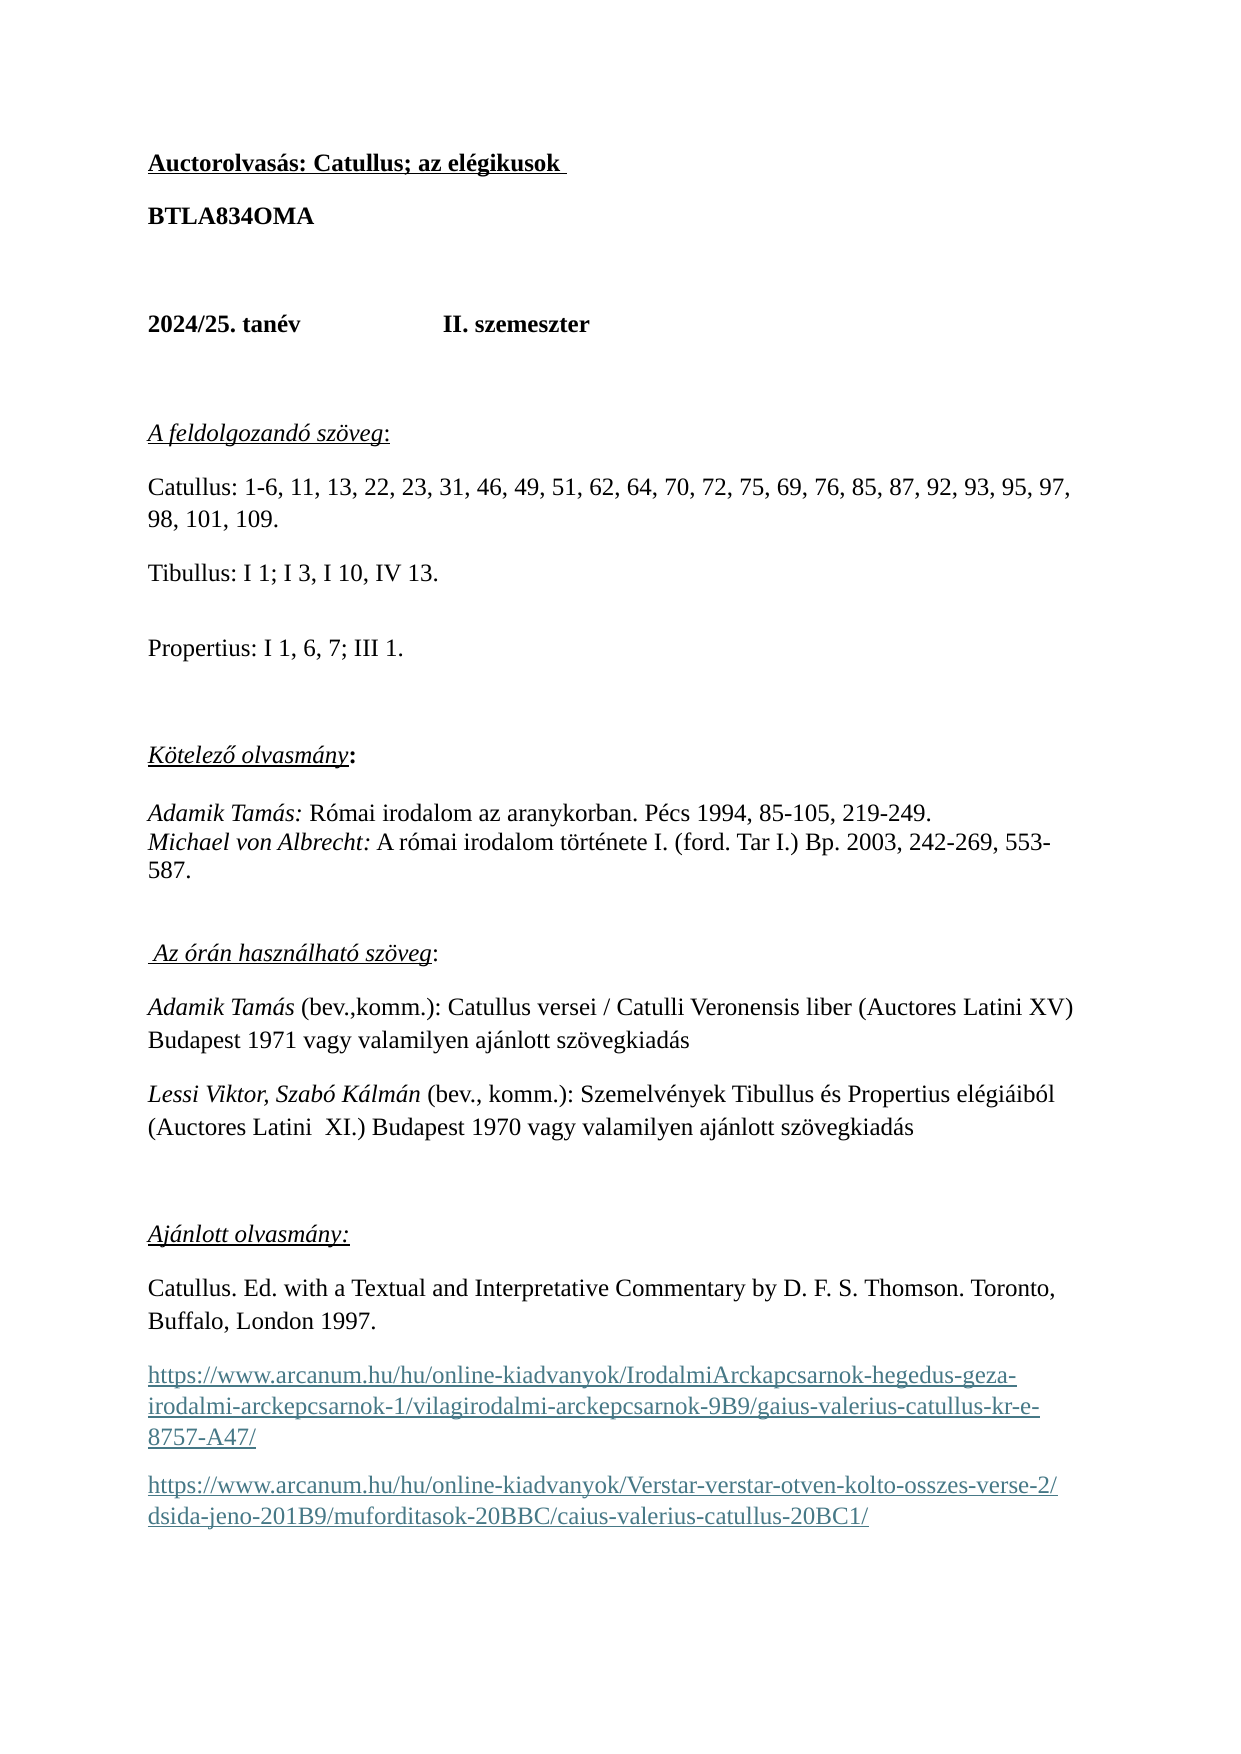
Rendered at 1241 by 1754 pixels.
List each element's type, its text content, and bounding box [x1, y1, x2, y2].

text https://www.arcanum.hu/hu/online-kiadvanyok/IrodalmiArckapcsarnok-hegedus-geza-irodalmi-arckepcsarnok-1/vilagirodalmi-arckepcsarnok-9B9/gaius-valerius-catullus-kr-e-8757-A47/ [148, 1360, 1093, 1451]
text Az órán használható szöveg: [148, 938, 1093, 967]
text Tibullus: I 1; I 3, I 10, IV 13. [148, 558, 1093, 587]
text Propertius: I 1, 6, 7; III 1. [148, 633, 1093, 661]
text A feldolgozandó szöveg: [148, 418, 1093, 446]
text 2024/25. tanév II. szemeszter [148, 309, 1093, 338]
text Michael von Albrecht: A római irodalom története I. (ford. Tar I.) Bp. 2003, 242-269, 553-587. [148, 827, 1093, 884]
text Ajánlott olvasmány: [148, 1219, 1093, 1248]
text Adamik Tamás: Római irodalom az aranykorban. Pécs 1994, 85-105, 219-249. [148, 798, 1093, 827]
text Adamik Tamás (bev.,komm.): Catullus versei / Catulli Veronensis liber (Auctores Latini XV) Budapest 1971 vagy valamilyen ajánlott szövegkiadás [148, 992, 1093, 1053]
text Catullus. Ed. with a Textual and Interpretative Commentary by D. F. S. Thomson. Toronto, Buffalo, London 1997. [148, 1273, 1093, 1335]
text https://www.arcanum.hu/hu/online-kiadvanyok/Verstar-verstar-otven-kolto-osszes-verse-2/dsida-jeno-201B9/muforditasok-20BBC/caius-valerius-catullus-20BC1/ [148, 1470, 1093, 1530]
text BTLA834OMA [148, 201, 1093, 230]
text Lessi Viktor, Szabó Kálmán (bev., komm.): Szemelvények Tibullus és Propertius elégiáiból (Auctores Latini XI.) Budapest 1970 vagy valamilyen ajánlott szövegkiadás [148, 1079, 1093, 1140]
text Catullus: 1-6, 11, 13, 22, 23, 31, 46, 49, 51, 62, 64, 70, 72, 75, 69, 76, 85, 87, 92, 93, 95, 97, 98, 101, 109. [148, 472, 1093, 533]
text Kötelező olvasmány: [148, 740, 1093, 769]
text Auctorolvasás: Catullus; az elégikusok [148, 148, 1093, 176]
